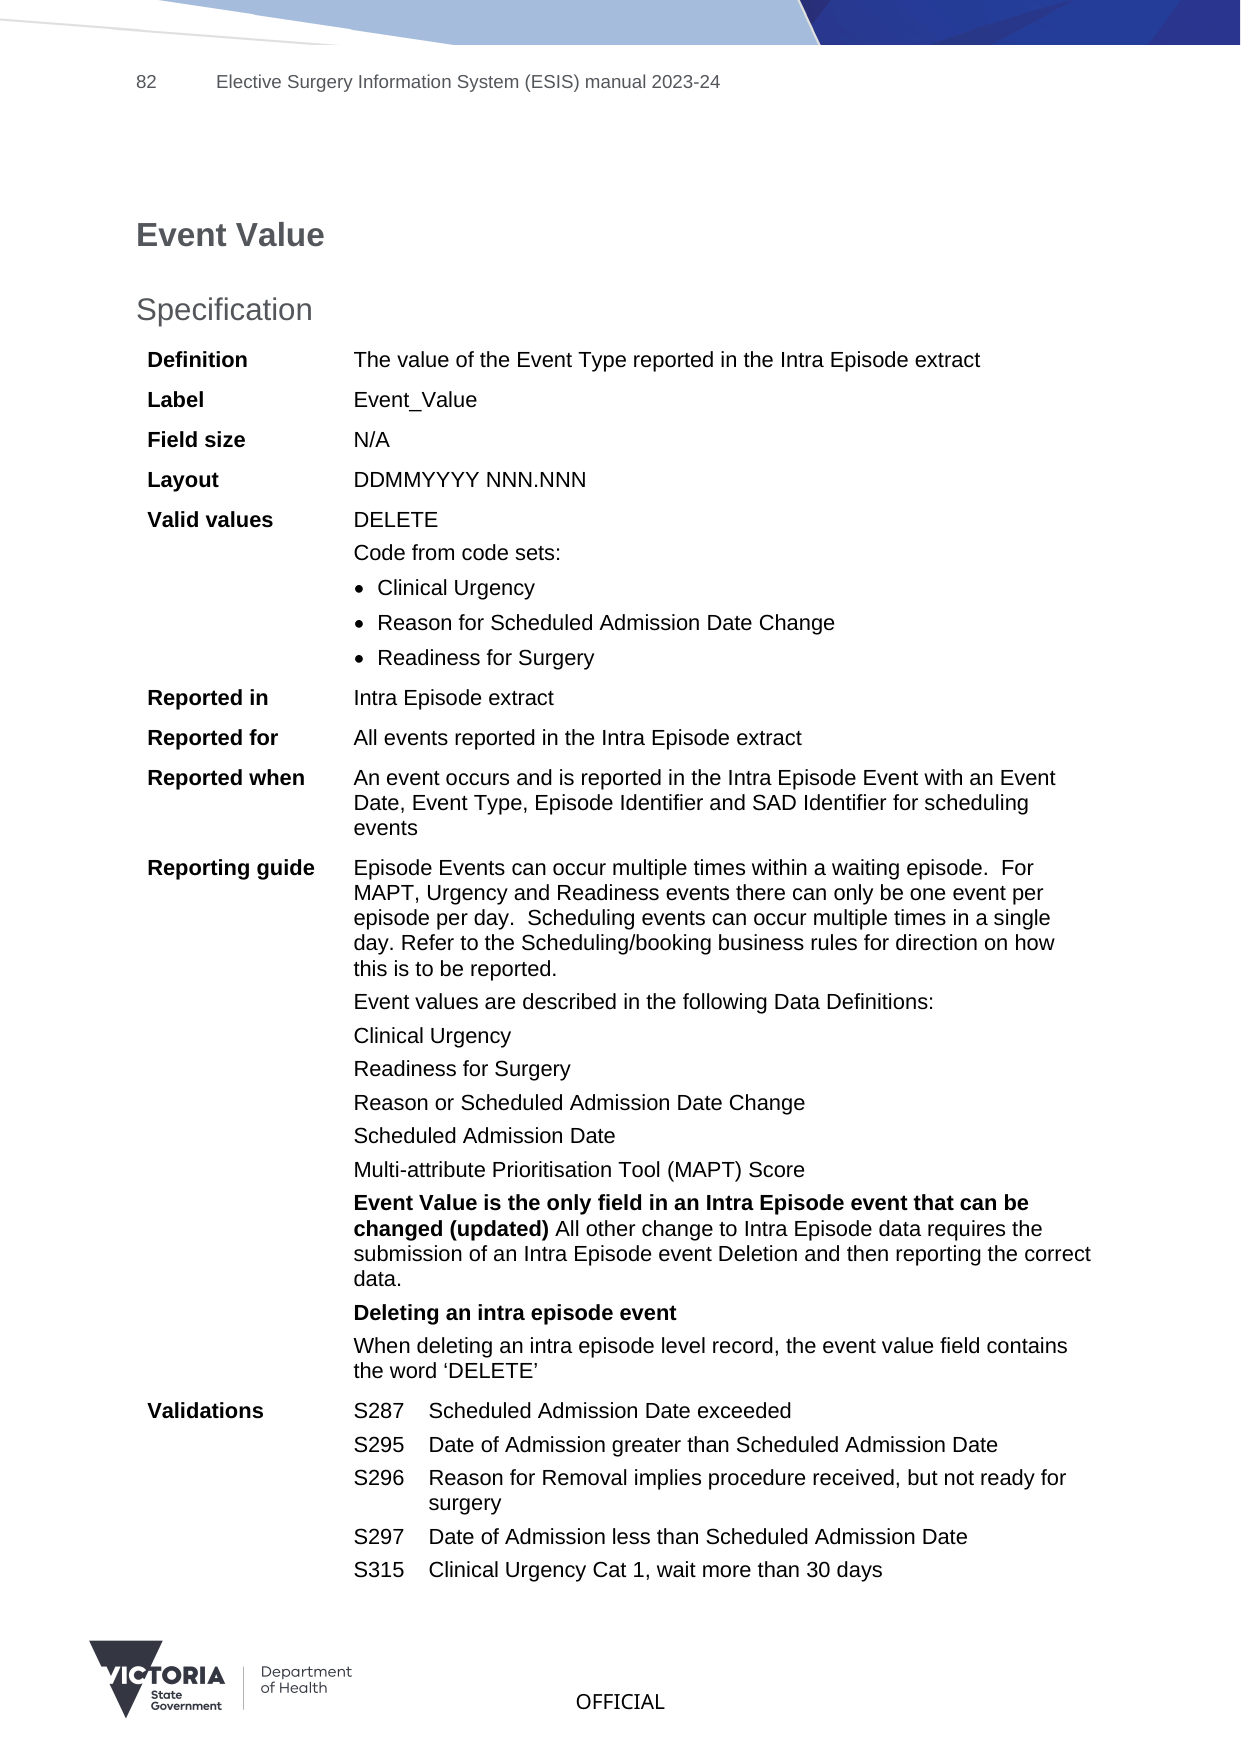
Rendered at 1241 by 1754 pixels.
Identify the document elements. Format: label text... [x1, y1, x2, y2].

table_header Definition [136, 339, 342, 379]
table_cell Intra Episode extract [342, 677, 1103, 716]
table_cell Label [136, 379, 342, 419]
table_cell Valid values [136, 498, 342, 677]
table_cell Episode Events can occur multiple times within a waiting episode. For MAPT, Urgency and Readiness events there can only be one event per episode per day. Scheduling events can occur multiple times in a single day. Refer to the Scheduling/booking business rules for direction on how this is to be reported. Event values are described in the following Data Definitions: Clinical Urgency Readiness for Surgery Reason or Scheduled Admission Date Change Scheduled Admission Date Multi-attribute Prioritisation Tool (MAPT) Score Event Value is the only field in an Intra Episode event that can be changed (updated) All other change to Intra Episode data requires the submission of an Intra Episode event Deletion and then reporting the correct data. Deleting an intra episode event When deleting an intra episode level record, the event value field contains the word ‘DELETE’ [342, 846, 1103, 1390]
table_cell Reported for [136, 716, 342, 756]
subtitle Event Value [136, 215, 1104, 253]
picture [0, 1595, 1241, 1754]
table_cell DELETE Code from code sets: Clinical Urgency Reason for Scheduled Admission Date Change Readiness for Surgery [342, 498, 1103, 677]
table_cell Event_Value [342, 379, 1103, 419]
subtitle Specification [136, 291, 1104, 327]
table_cell N/A [342, 419, 1103, 458]
table_cell Reported in [136, 677, 342, 716]
table_cell Layout [136, 459, 342, 498]
table_cell Field size [136, 419, 342, 458]
table_cell All events reported in the Intra Episode extract [342, 716, 1103, 756]
table_cell DDMMYYYY NNN.NNN [342, 459, 1103, 498]
table_cell Reported when [136, 756, 342, 846]
table_header The value of the Event Type reported in the Intra Episode extract [342, 339, 1103, 379]
picture [0, 0, 1241, 45]
table_cell Validations [136, 1390, 342, 1589]
table_cell Reporting guide [136, 846, 342, 1390]
table_cell An event occurs and is reported in the Intra Episode Event with an Event Date, Event Type, Episode Identifier and SAD Identifier for scheduling events [342, 756, 1103, 846]
